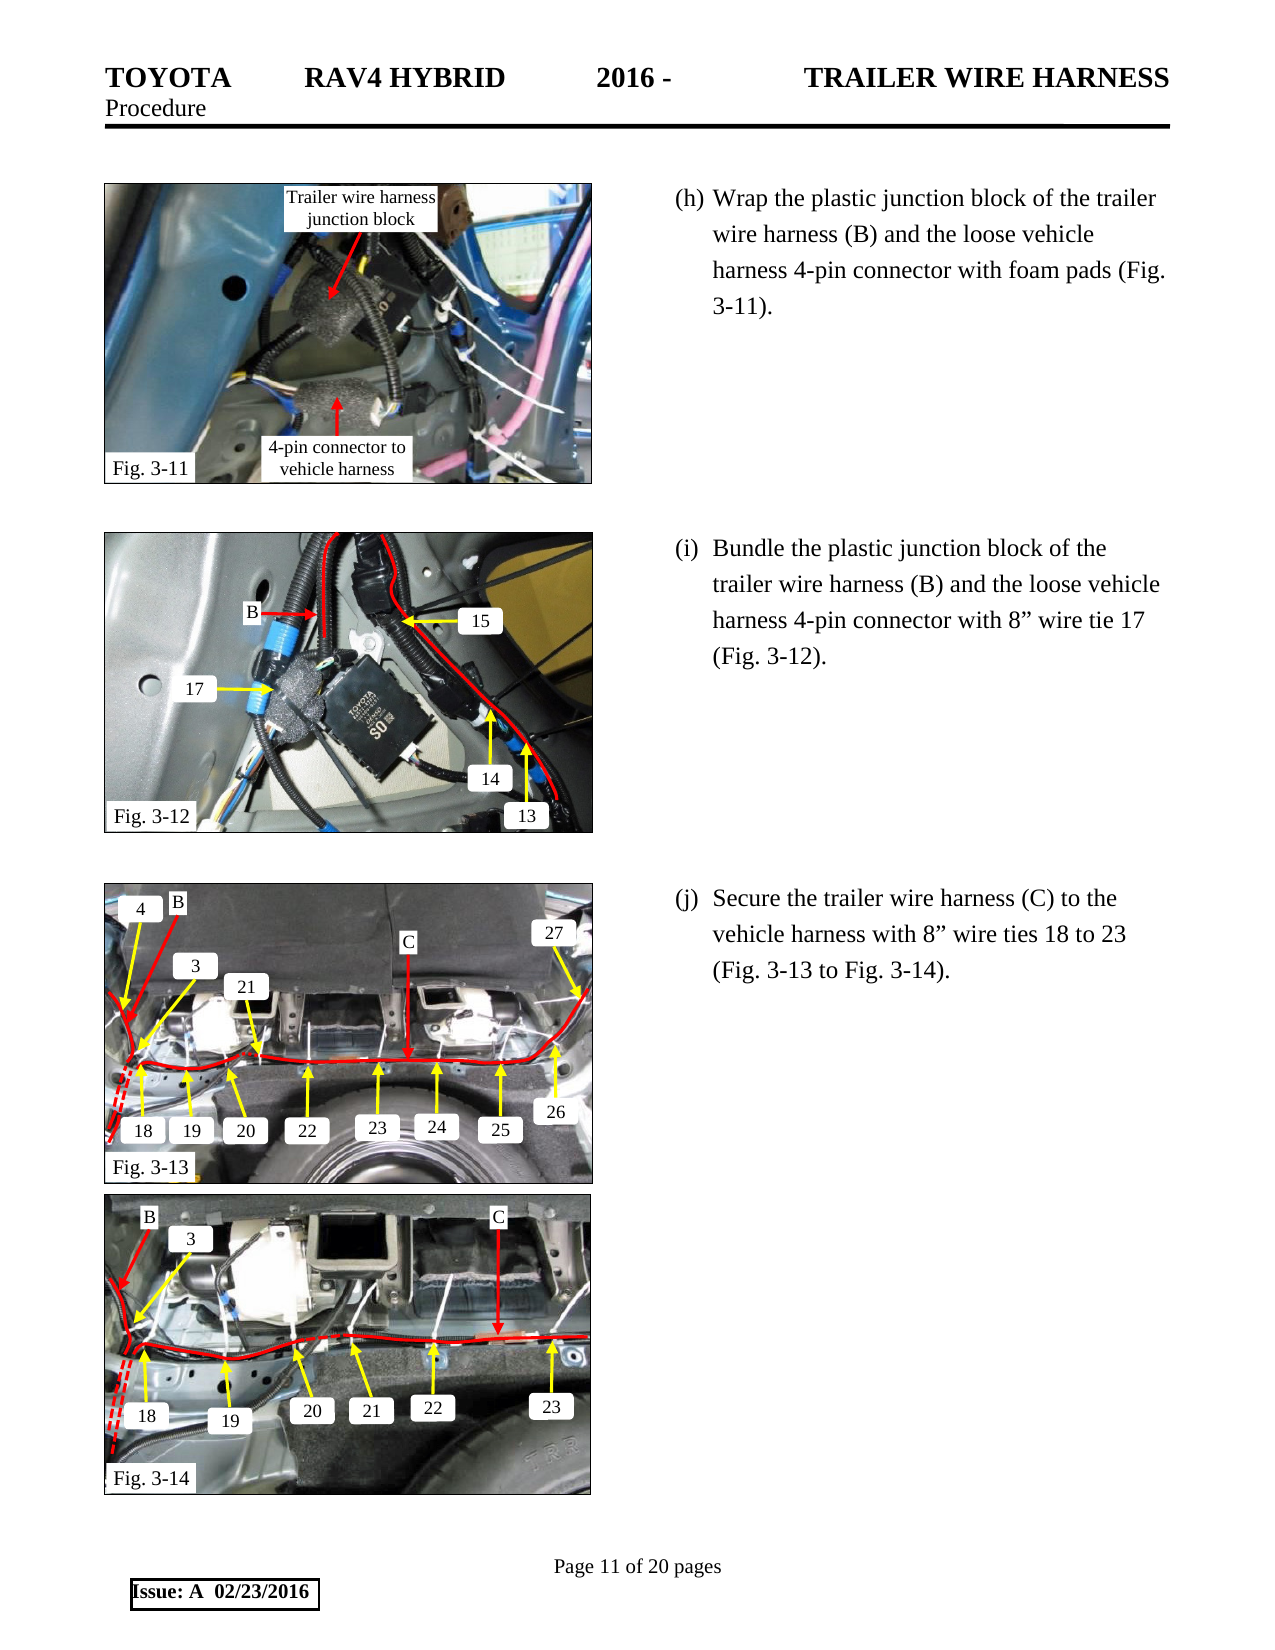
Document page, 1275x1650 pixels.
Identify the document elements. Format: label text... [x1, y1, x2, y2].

text Bundle the plastic junction block of the trailer wire harness (B) and the loose vehicle harness 4-pin connector with 8” wire tie 17 (Fig. 3-12). [675, 533, 1170, 670]
picture [105, 533, 592, 832]
text Wrap the plastic junction block of the trailer wire harness (B) and the loose vehicle harness 4-pin connector with foam pads (Fig. 3-11). [675, 183, 1170, 320]
picture [105, 884, 592, 1183]
text Secure the trailer wire harness (C) to the vehicle harness with 8” wire ties 18 to 23 (Fig. 3-13 to Fig. 3-14). [675, 883, 1170, 984]
picture [105, 1195, 590, 1494]
picture [105, 184, 591, 483]
